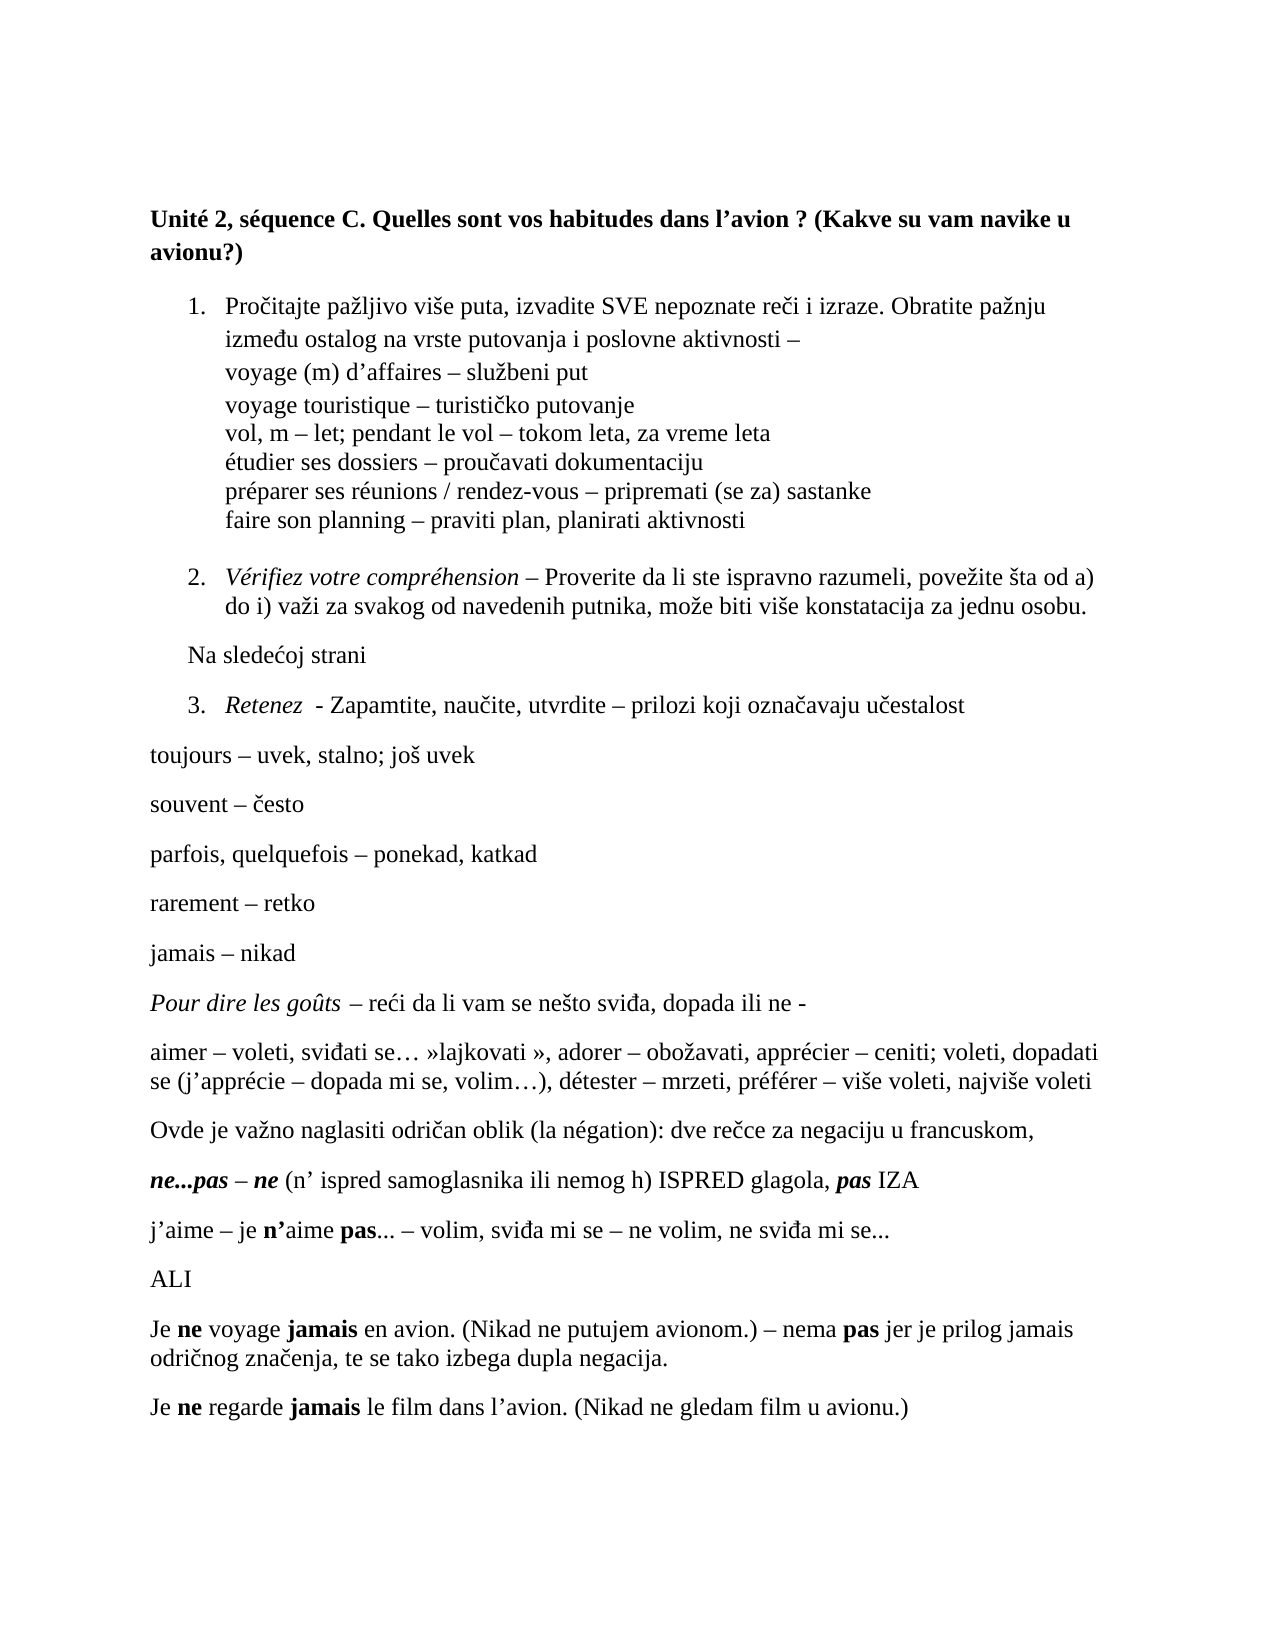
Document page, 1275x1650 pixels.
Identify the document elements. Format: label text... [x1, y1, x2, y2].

text parfois, quelquefois – ponekad, katkad [150, 839, 1125, 868]
text aimer – voleti, sviđati se… »lajkovati », adorer – obožavati, apprécier – ceniti; voleti, dopadati se (j’apprécie – dopada mi se, volim…), détester – mrzeti, préférer – više voleti, najviše voleti [150, 1037, 1125, 1095]
text j’aime – je n’aime pas... – volim, sviđa mi se – ne volim, ne sviđa mi se... [150, 1215, 1125, 1243]
text ne...pas – ne (n’ ispred samoglasnika ili nemog h) ISPRED glagola, pas IZA [150, 1165, 1125, 1194]
text toujours – uvek, stalno; još uvek [150, 740, 1125, 768]
list Vérifiez votre compréhension – Proverite da li ste ispravno razumeli, povežite šta od a) do i) važi za svakog od navedenih putnika, može biti više konstatacija za jednu osobu. [187, 562, 1125, 620]
text rarement – retko [150, 888, 1125, 917]
list vol, m – let; pendant le vol – tokom leta, za vreme leta [225, 418, 1125, 447]
list Pročitajte pažljivo više puta, izvadite SVE nepoznate reči i izraze. Obratite pažnju između ostalog na vrste putovanja i poslovne aktivnosti – [187, 291, 1125, 352]
text ALI [150, 1264, 1125, 1293]
list voyage touristique – turističko putovanje [225, 390, 1125, 418]
list Retenez - Zapamtite, naučite, utvrdite – prilozi koji označavaju učestalost [187, 690, 1125, 719]
text souvent – često [150, 789, 1125, 818]
text Na sledećoj strani [187, 641, 1125, 669]
text Unité 2, séquence C. Quelles sont vos habitudes dans l’avion ? (Kakve su vam navike u avionu?) [150, 204, 1125, 266]
text Je ne regarde jamais le film dans l’avion. (Nikad ne gledam film u avionu.) [150, 1392, 1125, 1421]
list préparer ses réunions / rendez-vous – pripremati (se za) sastanke [225, 476, 1125, 505]
text Pour dire les goûts – reći da li vam se nešto sviđa, dopada ili ne - [150, 988, 1125, 1016]
text jamais – nikad [150, 938, 1125, 967]
list faire son planning – praviti plan, planirati aktivnosti [225, 505, 1125, 533]
list étudier ses dossiers – proučavati dokumentaciju [225, 447, 1125, 476]
text Je ne voyage jamais en avion. (Nikad ne putujem avionom.) – nema pas jer je prilog jamais odričnog značenja, te se tako izbega dupla negacija. [150, 1314, 1125, 1371]
text Ovde je važno naglasiti odričan oblik (la négation): dve rečce za negaciju u francuskom, [150, 1116, 1125, 1144]
list voyage (m) d’affaires – službeni put [225, 357, 1125, 386]
